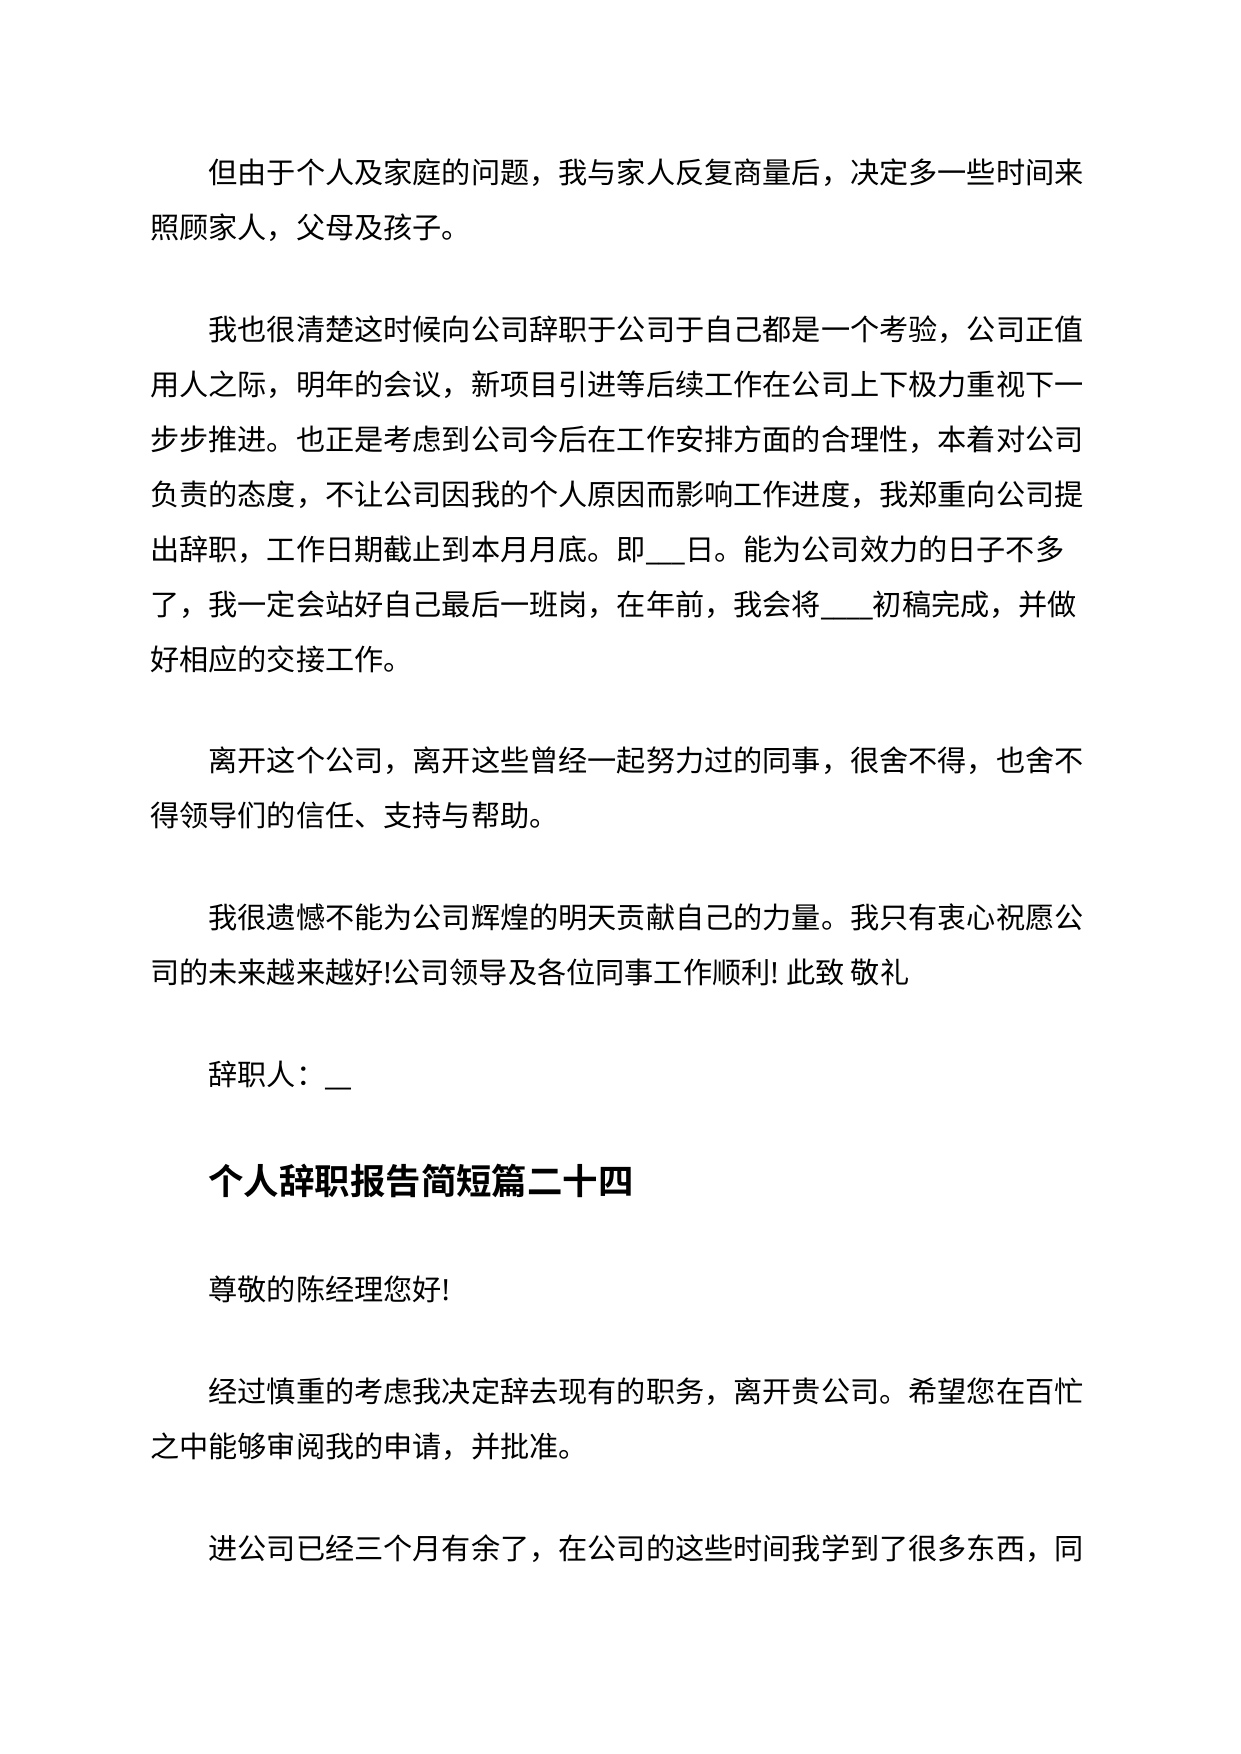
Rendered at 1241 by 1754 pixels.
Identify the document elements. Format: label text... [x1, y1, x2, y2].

text 尊敬的陈经理您好! [150, 1267, 1090, 1309]
text 个人辞职报告简短篇二十四 [150, 1153, 1090, 1205]
text 离开这个公司，离开这些曾经一起努力过的同事，很舍不得，也舍不得领导们的信任、支持与帮助。 [150, 738, 1090, 835]
text 经过慎重的考虑我决定辞去现有的职务，离开贵公司。希望您在百忙之中能够审阅我的申请，并批准。 [150, 1369, 1090, 1466]
text 但由于个人及家庭的问题，我与家人反复商量后，决定多一些时间来照顾家人，父母及孩子。 [150, 150, 1090, 247]
text 我也很清楚这时候向公司辞职于公司于自己都是一个考验，公司正值用人之际，明年的会议，新项目引进等后续工作在公司上下极力重视下一步步推进。也正是考虑到公司今后在工作安排方面的合理性，本着对公司负责的态度，不让公司因我的个人原因而影响工作进度，我郑重向公司提出辞职，工作日期截止到本月月底。即___日。能为公司效力的日子不多了，我一定会站好自己最后一班岗，在年前，我会将____初稿完成，并做好相应的交接工作。 [150, 307, 1090, 678]
text 辞职人：__ [150, 1052, 1090, 1094]
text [150, 1526, 1090, 1568]
text 我很遗憾不能为公司辉煌的明天贡献自己的力量。我只有衷心祝愿公司的未来越来越好!公司领导及各位同事工作顺利! 此致 敬礼 [150, 895, 1090, 992]
